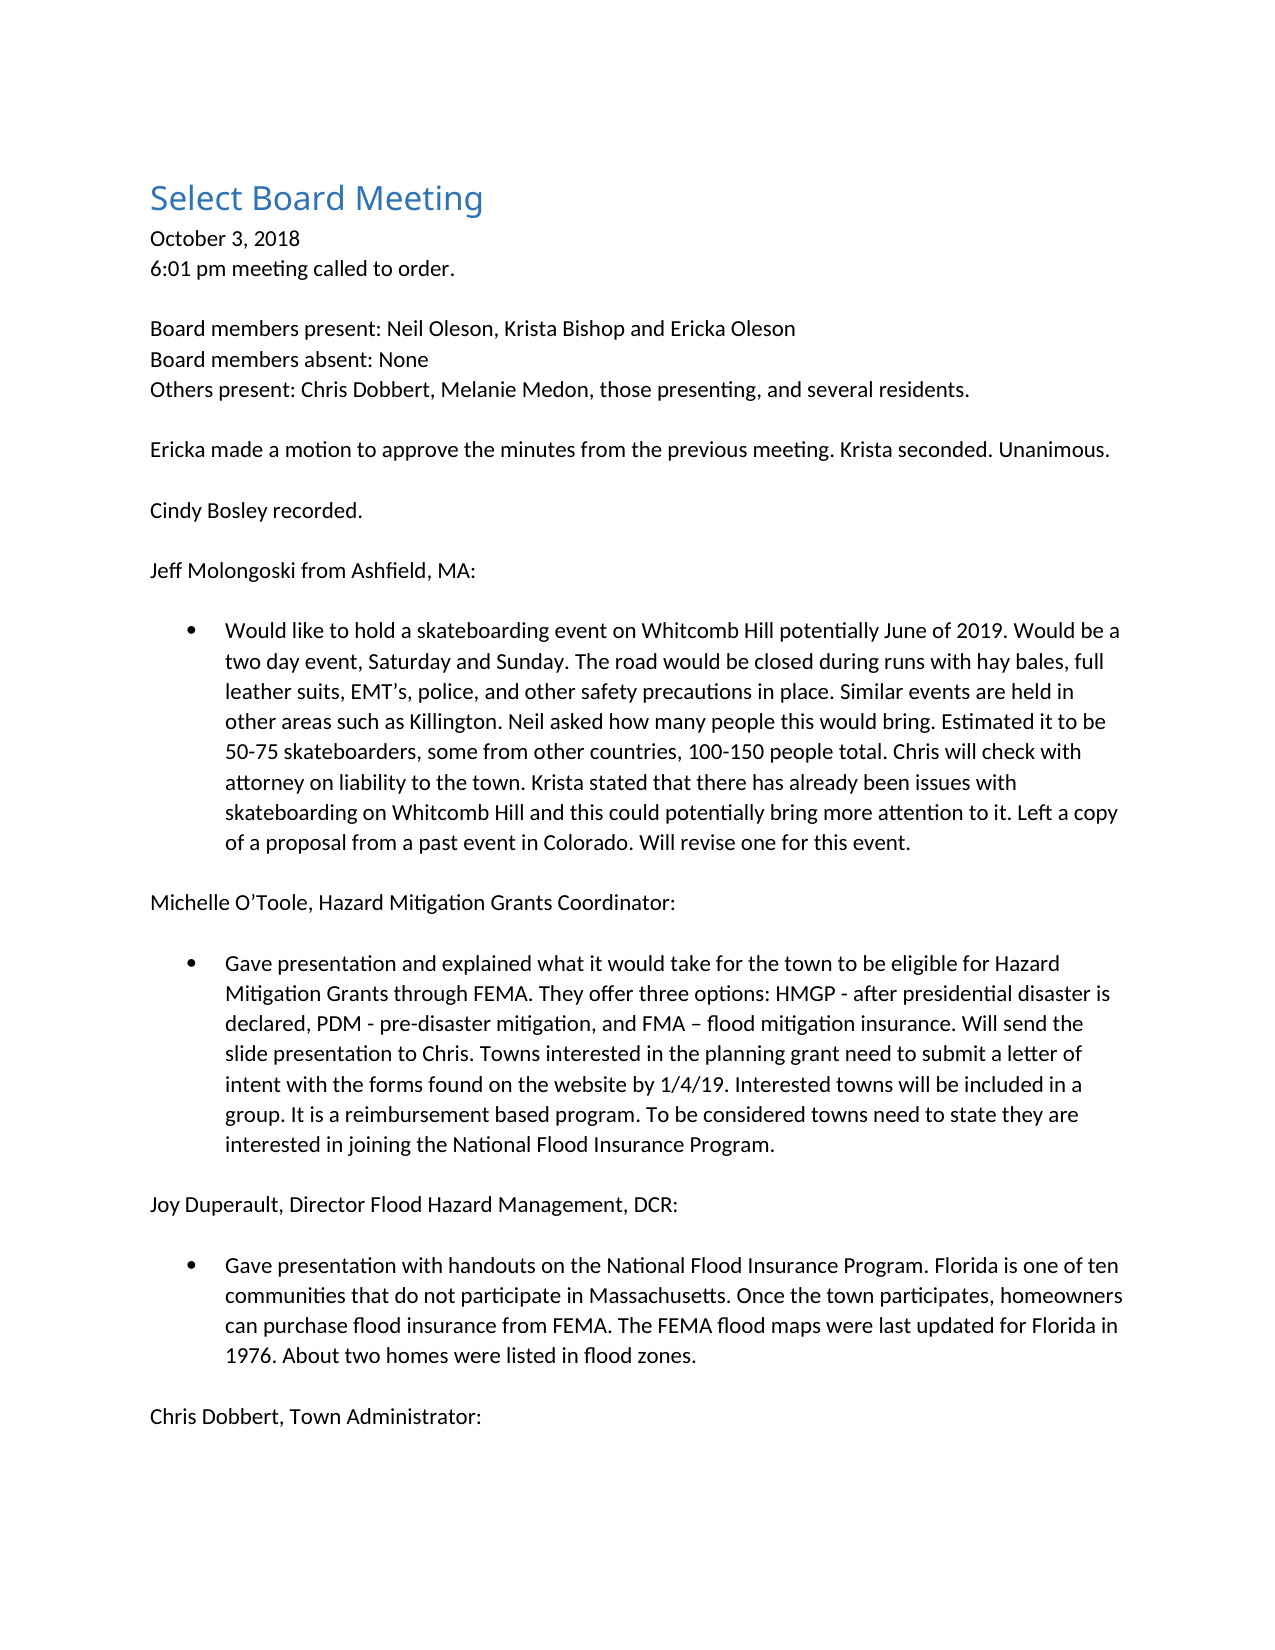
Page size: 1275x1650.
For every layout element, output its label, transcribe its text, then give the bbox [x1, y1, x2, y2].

text Chris Dobbert, Town Administrator: [150, 1402, 1125, 1430]
text 6:01 pm meeting called to order. [150, 254, 1125, 282]
text Michelle O’Toole, Hazard Mitigation Grants Coordinator: [150, 888, 1125, 917]
text October 3, 2018 [150, 224, 1125, 252]
text Ericka made a motion to approve the minutes from the previous meeting. Krista seconded. Unanimous. [150, 435, 1125, 463]
list Would like to hold a skateboarding event on Whitcomb Hill potentially June of 2019. Would be a two day event, Saturday and Sunday. The road would be closed during runs with hay bales, full leather suits, EMT’s, police, and other safety precautions in place. Similar events are held in other areas such as Killington. Neil asked how many people this would bring. Estimated it to be 50-75 skateboarders, some from other countries, 100-150 people total. Chris will check with attorney on liability to the town. Krista stated that there has already been issues with skateboarding on Whitcomb Hill and this could potentially bring more attention to it. Left a copy of a proposal from a past event in Colorado. Will revise one for this event. [187, 617, 1125, 856]
text Others present: Chris Dobbert, Melanie Medon, those presenting, and several residents. [150, 375, 1125, 403]
text Cindy Bosley recorded. [150, 496, 1125, 524]
text Board members absent: None [150, 345, 1125, 373]
list Gave presentation with handouts on the National Flood Insurance Program. Florida is one of ten communities that do not participate in Massachusetts. Once the town participates, homeowners can purchase flood insurance from FEMA. The FEMA flood maps were last updated for Florida in 1976. About two homes were listed in flood zones. [187, 1251, 1125, 1370]
subtitle Select Board Meeting [150, 175, 1125, 220]
text Joy Duperault, Director Flood Hazard Management, DCR: [150, 1191, 1125, 1219]
text Jeff Molongoski from Ashfield, MA: [150, 556, 1125, 584]
list Gave presentation and explained what it would take for the town to be eligible for Hazard Mitigation Grants through FEMA. They offer three options: HMGP - after presidential disaster is declared, PDM - pre-disaster mitigation, and FMA – flood mitigation insurance. Will send the slide presentation to Chris. Towns interested in the planning grant need to submit a letter of intent with the forms found on the website by 1/4/19. Interested towns will be included in a group. It is a reimbursement based program. To be considered towns need to state they are interested in joining the National Flood Insurance Program. [187, 949, 1125, 1158]
text Board members present: Neil Oleson, Krista Bishop and Ericka Oleson [150, 314, 1125, 343]
